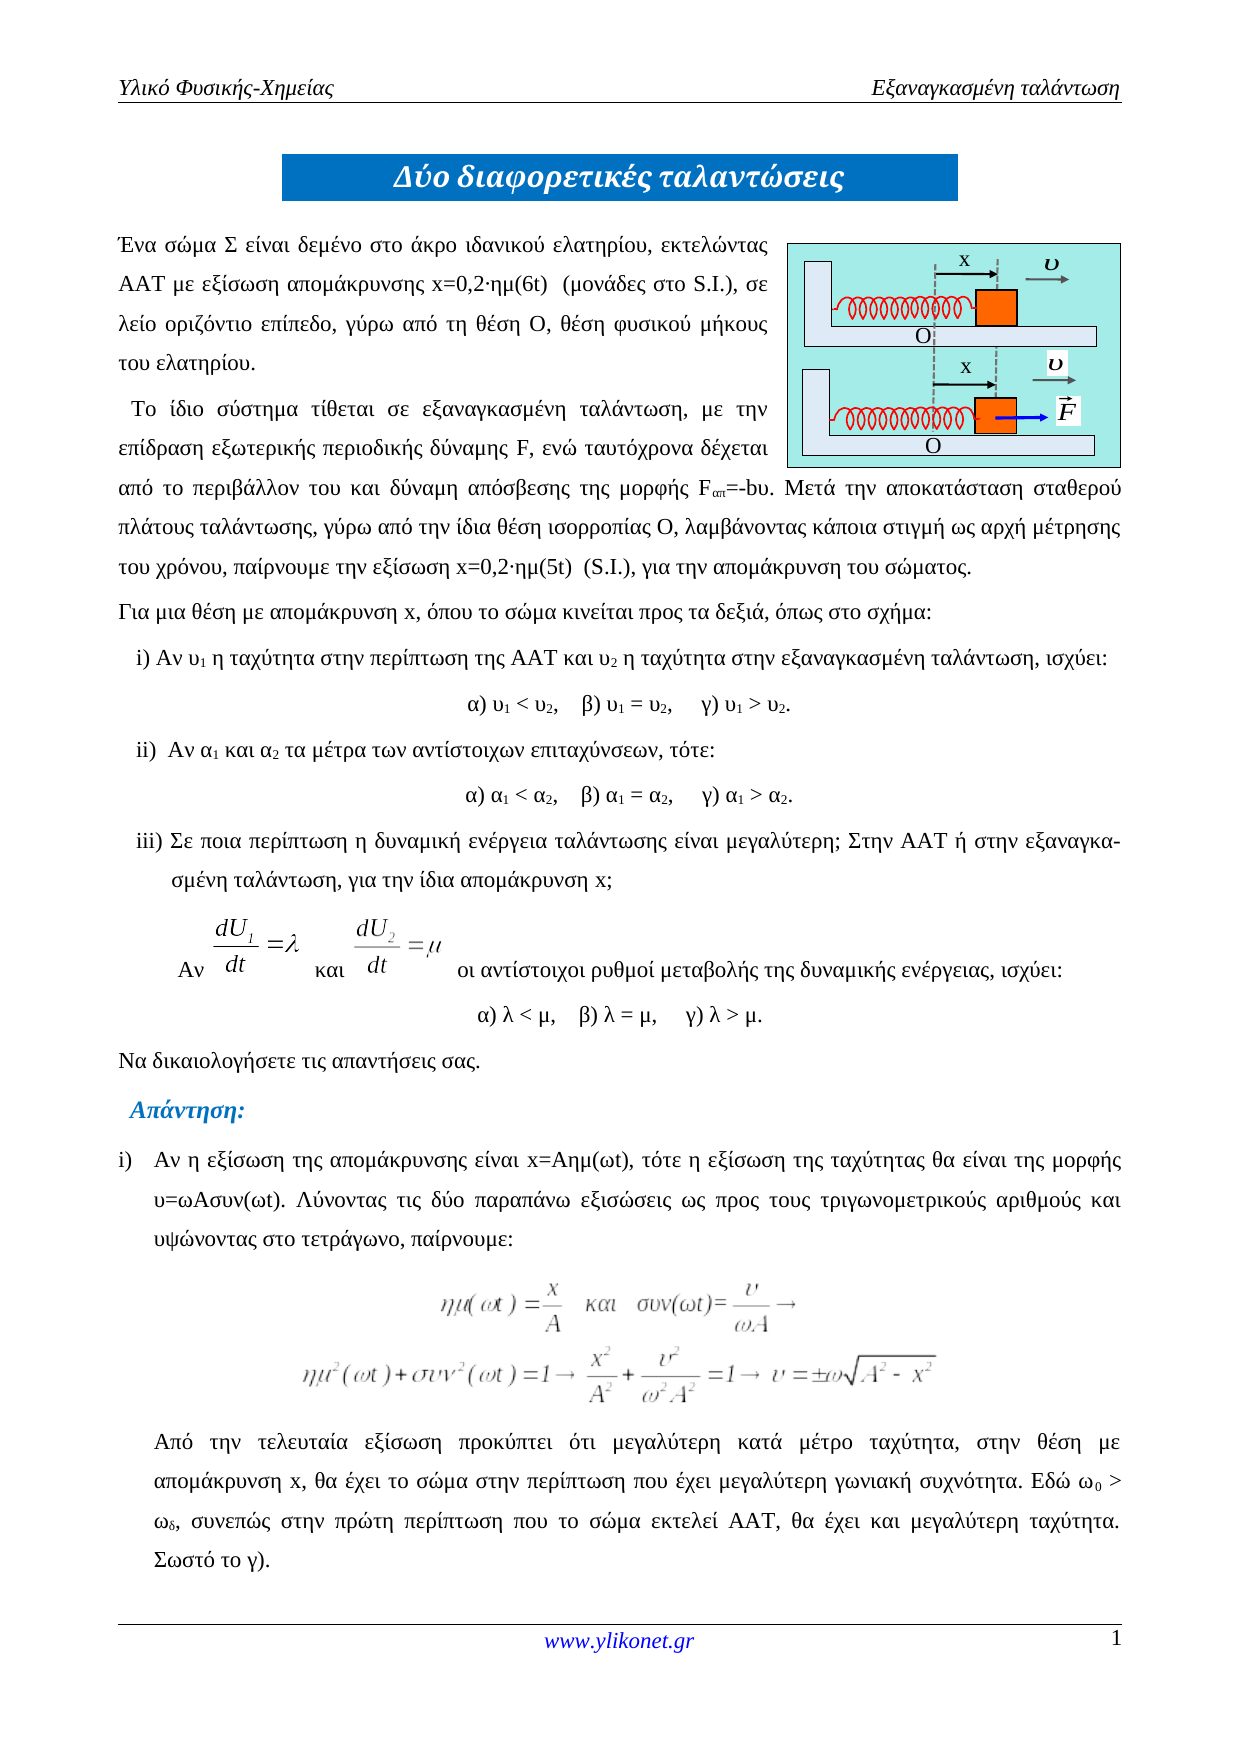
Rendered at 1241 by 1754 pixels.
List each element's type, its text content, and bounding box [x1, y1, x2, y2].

text Από την τελευταία εξίσωση προκύπτει ότι μεγαλύτερη κατά μέτρο ταχύτητα, στην θέση με απομάκρυνση x, θα έχει το σώμα στην περίπτωση που έχει μεγαλύτερη γωνιακή συχνότητα. Εδώ ω0 > ωδ, συνεπώς στην πρώτη περίπτωση που το σώμα εκτελεί ΑΑΤ, θα έχει και μεγαλύτερη ταχύτητα. Σωστό το γ). [153, 1428, 1122, 1573]
text Ένα σώμα Σ είναι δεμένο στο άκρο ιδανικού ελατηρίου, εκτελώντας ΑΑΤ με εξίσωση απομάκρυνσης x=0,2∙ημ(6t) (μονάδες στο S.Ι.), σε λείο οριζόντιο επίπεδο, γύρω από τη θέση Ο, θέση φυσικού μήκους του ελατηρίου. [118, 231, 1122, 375]
list Να δικαιολογήσετε τις απαντήσεις σας. [118, 1047, 1122, 1074]
list α) λ < μ, β) λ = μ, γ) λ > μ. [118, 1002, 1122, 1028]
list ii) Αν α1 και α2 τα μέτρα των αντίστοιχων επιταχύνσεων, τότε: [136, 736, 1122, 762]
text Για μια θέση με απομάκρυνση x, όπου το σώμα κινείται προς τα δεξιά, όπως στο σχήμα: [118, 598, 1122, 625]
list i) Αν υ1 η ταχύτητα στην περίπτωση της ΑΑΤ και υ2 η ταχύτητα στην εξαναγκασμένη ταλάντωση, ισχύει: [136, 644, 1122, 671]
text Το ίδιο σύστημα τίθεται σε εξαναγκασμένη ταλάντωση, με την επίδραση εξωτερικής περιοδικής δύναμης F, ενώ ταυτόχρονα δέχεται από το περιβάλλον του και δύναμη απόσβεσης της μορφής Fαπ=-bυ. Μετά την αποκατάσταση σταθερού πλάτους ταλάντωσης, γύρω από την ίδια θέση ισορροπίας Ο, λαμβάνοντας κάποια στιγμή ως αρχή μέτρησης του χρόνου, παίρνουμε την εξίσωση x=0,2∙ημ(5t) (S.Ι.), για την απομάκρυνση του σώματος. [118, 395, 1122, 579]
list iii) Σε ποια περίπτωση η δυναμική ενέργεια ταλάντωσης είναι μεγαλύτερη; Στην ΑΑΤ ή στην εξαναγκα-σμένη ταλάντωση, για την ίδια απομάκρυνση x; [136, 827, 1122, 893]
text Απάντηση: [130, 1095, 1122, 1124]
list α) α1 < α2, β) α1 = α2, γ) α1 > α2. [136, 781, 1122, 808]
text Αν η εξίσωση της απομάκρυνσης είναι x=Aημ(ωt), τότε η εξίσωση της ταχύτητας θα είναι της μορφής υ=ωΑσυν(ωt). Λύνοντας τις δύo παραπάνω εξισώσεις ως προς τους τριγωνομετρικούς αριθμούς και υψώνοντας στο τετράγωνο, παίρνουμε: [118, 1147, 1122, 1252]
text Αν και οι αντίστοιχοι ρυθμοί μεταβολής της δυναμικής ενέργειας, ισχύει: [153, 912, 1122, 982]
subtitle Δύο διαφορετικές ταλαντώσεις [287, 159, 953, 197]
list α) υ1 < υ2, β) υ1 = υ2, γ) υ1 > υ2. [136, 690, 1122, 716]
